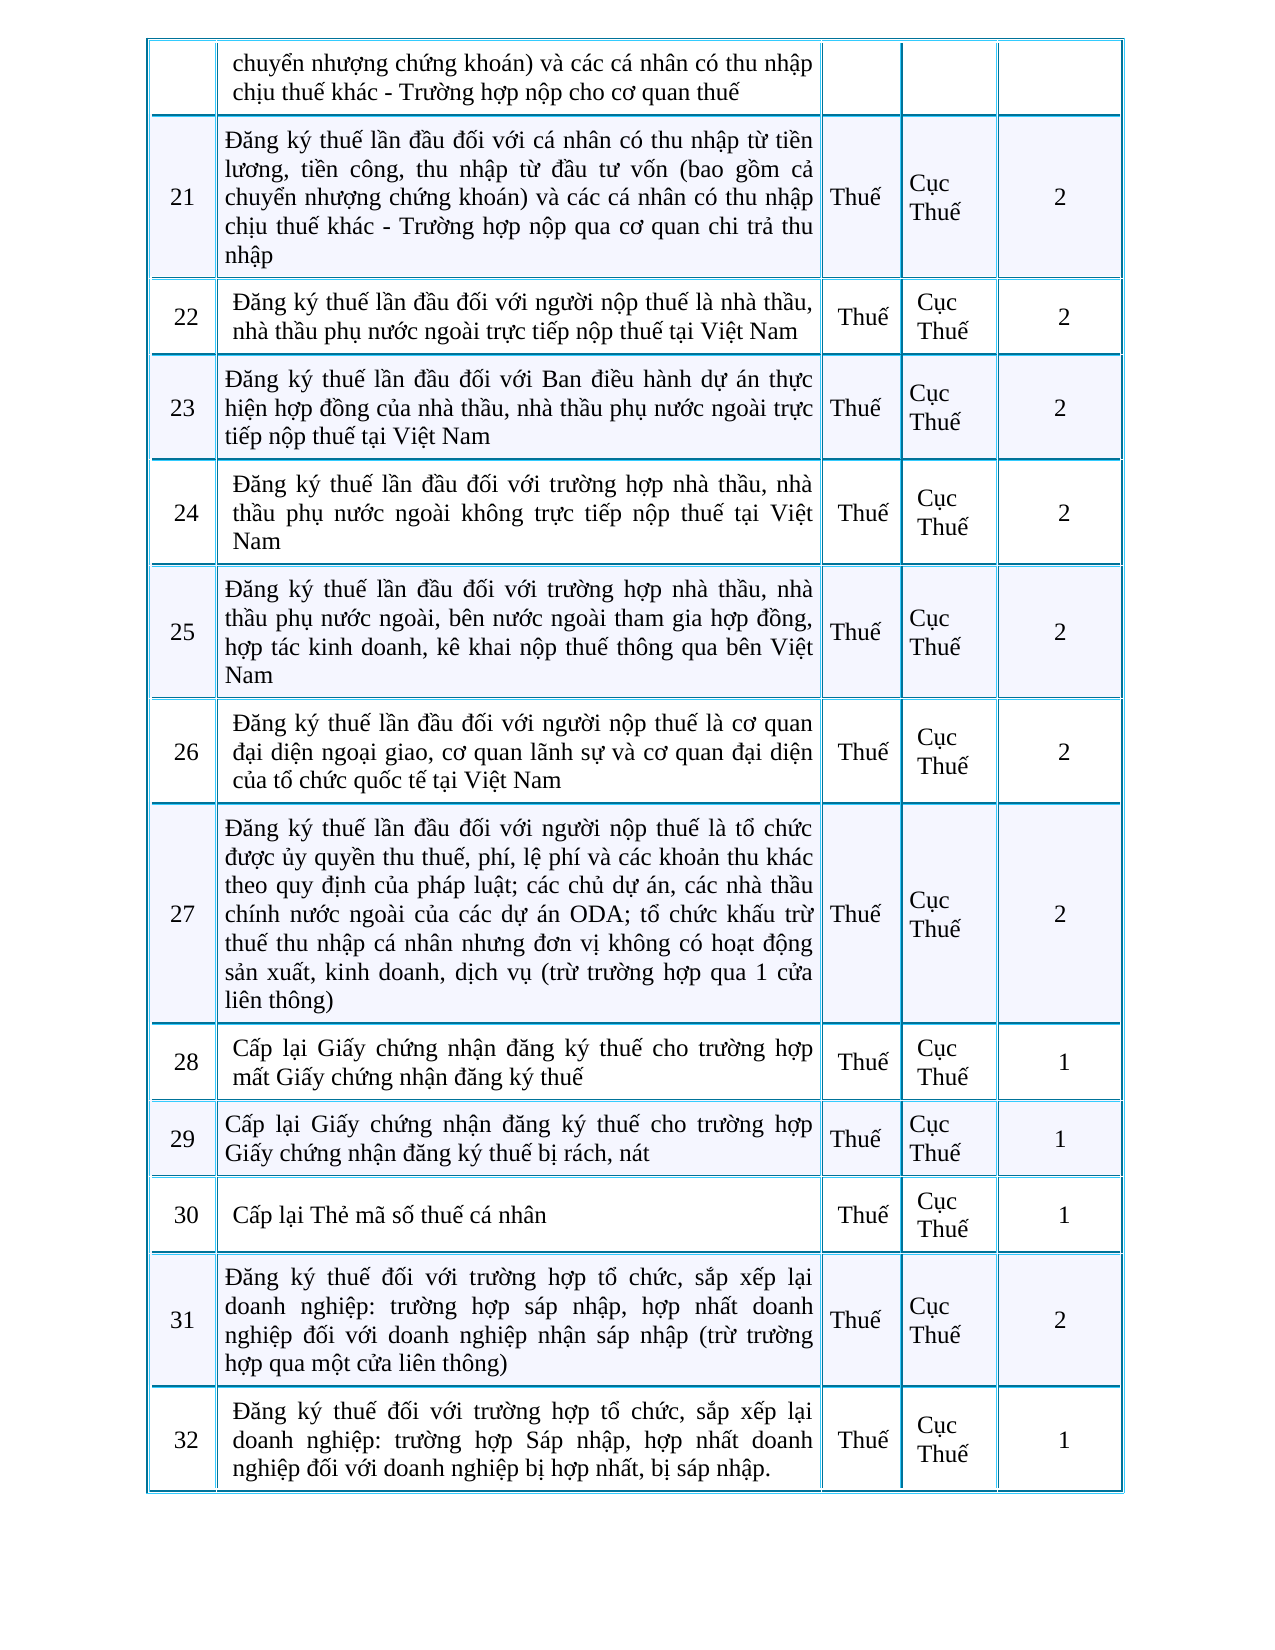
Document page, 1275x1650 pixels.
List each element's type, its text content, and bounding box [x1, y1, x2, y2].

table_cell 1 [999, 1099, 1122, 1175]
table_cell Thuế [822, 1388, 901, 1490]
table_cell Thuế [823, 700, 900, 802]
table_cell Cục Thuế [901, 1388, 998, 1490]
table_cell 32 [150, 1385, 217, 1490]
table_cell Đăng ký thuế đối với trường hợp tổ chức, sắp xếp lại doanh nghiệp: trường hợp sáp nhập, hợp nhất doanh nghiệp đối với doanh nghiệp nhận sáp nhập (trừ trường hợp qua một cửa liên thông) [218, 1255, 820, 1385]
table_cell 2 [999, 802, 1121, 1022]
table_cell Cục Thuế [903, 1025, 996, 1098]
table_cell Đăng ký thuế lần đầu đối với trường hợp nhà thầu, nhà thầu phụ nước ngoài không trực tiếp nộp thuế tại Việt Nam [218, 461, 820, 563]
table_cell Đăng ký thuế đối với trường hợp tổ chức, sắp xếp lại doanh nghiệp: trường hợp Sáp nhập, hợp nhất doanh nghiệp đối với doanh nghiệp bị hợp nhất, bị sáp nhập. [217, 1388, 822, 1490]
table_cell 2 [999, 458, 1123, 563]
table_cell Cục Thuế [903, 117, 996, 276]
table_cell Cục Thuế [903, 356, 996, 458]
table_cell Đăng ký thuế lần đầu đối với cá nhân có thu nhập từ tiền lương, tiền công, thu nhập từ đầu tư vốn (bao gồm cả chuyển nhượng chứng khoán) và các cá nhân có thu nhập chịu thuế khác - Trường hợp nộp qua cơ quan chi trả thu nhập [218, 117, 820, 276]
table_cell 2 [999, 353, 1123, 458]
table_cell 1 [998, 1385, 1121, 1490]
table_cell 25 [150, 563, 215, 697]
table_cell Cục Thuế [903, 280, 996, 353]
table_cell 22 [150, 276, 215, 353]
table_cell 2 [999, 1251, 1122, 1385]
table_cell 1 [998, 1175, 1123, 1251]
table_cell 28 [150, 1022, 215, 1098]
table_cell 26 [148, 697, 217, 802]
table_cell 24 [148, 458, 215, 563]
table_cell Đăng ký thuế lần đầu đối với người nộp thuế là cơ quan đại diện ngoại giao, cơ quan lãnh sự và cơ quan đại diện của tổ chức quốc tế tại Việt Nam [218, 700, 820, 802]
table_cell Thuế [822, 41, 901, 114]
table_cell Cục Thuế [903, 700, 996, 802]
table_cell Cục Thuế [903, 805, 996, 1022]
table_cell Cục Thuế [903, 1255, 996, 1385]
table_cell Thuế [823, 1102, 900, 1175]
table_cell 30 [148, 1175, 217, 1251]
table_cell 20 [150, 41, 217, 114]
table_cell Cục Thuế [903, 461, 996, 563]
table_cell 1 [999, 1022, 1121, 1098]
table_cell Thuế [823, 805, 900, 1022]
table_cell 23 [148, 353, 215, 458]
table_cell Cấp lại Thẻ mã số thuế cá nhân [218, 1178, 820, 1251]
table_cell Đăng ký thuế lần đầu đối với Ban điều hành dự án thực hiện hợp đồng của nhà thầu, nhà thầu phụ nước ngoài trực tiếp nộp thuế tại Việt Nam [218, 356, 820, 458]
table_cell Thuế [823, 1178, 900, 1251]
table_cell Cấp lại Giấy chứng nhận đăng ký thuế cho trường hợp mất Giấy chứng nhận đăng ký thuế [218, 1025, 820, 1098]
table_cell Thuế [823, 1255, 900, 1385]
table_cell 2 [999, 563, 1122, 697]
table_cell Cục Thuế [903, 1102, 996, 1175]
table_cell 2 [998, 697, 1123, 802]
table_cell 2 [999, 114, 1121, 276]
table_cell Thuế [823, 117, 900, 276]
table_cell 27 [150, 802, 215, 1022]
table_cell 31 [150, 1251, 215, 1385]
table_cell 29 [150, 1099, 215, 1175]
table_cell Đăng ký thuế lần đầu đối với người nộp thuế là tổ chức được ủy quyền thu thuế, phí, lệ phí và các khoản thu khác theo quy định của pháp luật; các chủ dự án, các nhà thầu chính nước ngoài của các dự án ODA; tổ chức khấu trừ thuế thu nhập cá nhân nhưng đơn vị không có hoạt động sản xuất, kinh doanh, dịch vụ (trừ trường hợp qua 1 cửa liên thông) [218, 805, 820, 1022]
table_cell Cục Thuế [903, 567, 996, 697]
table_cell Đăng ký thuế lần đầu đối với người nộp thuế là nhà thầu, nhà thầu phụ nước ngoài trực tiếp nộp thuế tại Việt Nam [218, 280, 820, 353]
table_cell Thuế [823, 461, 900, 563]
table_cell Đăng ký thuế lần đầu đối với trường hợp nhà thầu, nhà thầu phụ nước ngoài, bên nước ngoài tham gia hợp đồng, hợp tác kinh doanh, kê khai nộp thuế thông qua bên Việt Nam [218, 567, 820, 697]
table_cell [217, 41, 822, 114]
table_cell Cục Thuế [901, 41, 998, 114]
table_cell Thuế [823, 567, 900, 697]
table_cell 2 [999, 276, 1122, 353]
table_cell Thuế [823, 1025, 900, 1098]
table_cell Cục Thuế [903, 1178, 996, 1251]
table_cell Cấp lại Giấy chứng nhận đăng ký thuế cho trường hợp Giấy chứng nhận đăng ký thuế bị rách, nát [218, 1102, 820, 1175]
table_cell Thuế [823, 280, 900, 353]
table_cell Thuế [823, 356, 900, 458]
table_cell 2 [998, 41, 1121, 114]
table_cell 21 [150, 114, 215, 276]
